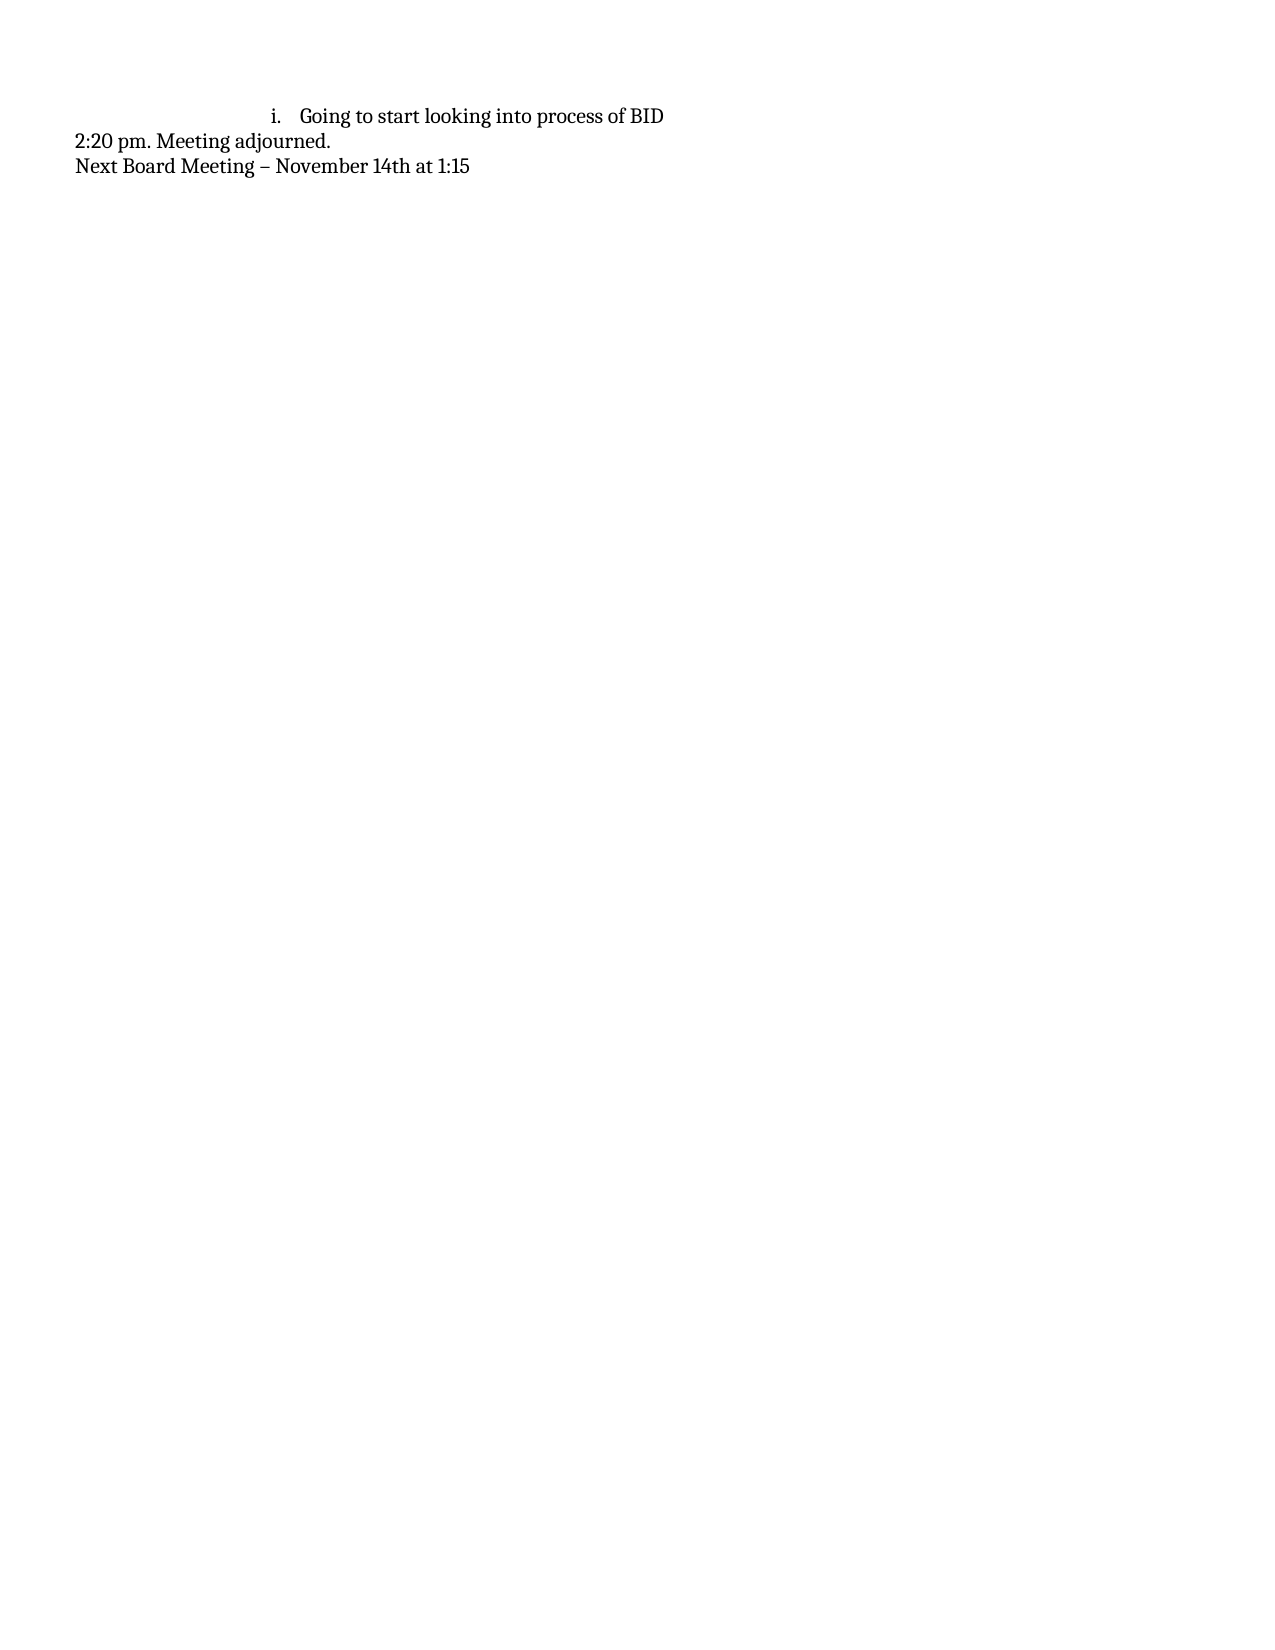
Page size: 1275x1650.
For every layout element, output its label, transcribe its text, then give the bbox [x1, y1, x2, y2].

text 2:20 pm. Meeting adjourned. [75, 129, 1200, 154]
list Going to start looking into process of BID [281, 104, 1200, 129]
text Next Board Meeting – November 14th at 1:15 [75, 154, 1200, 179]
